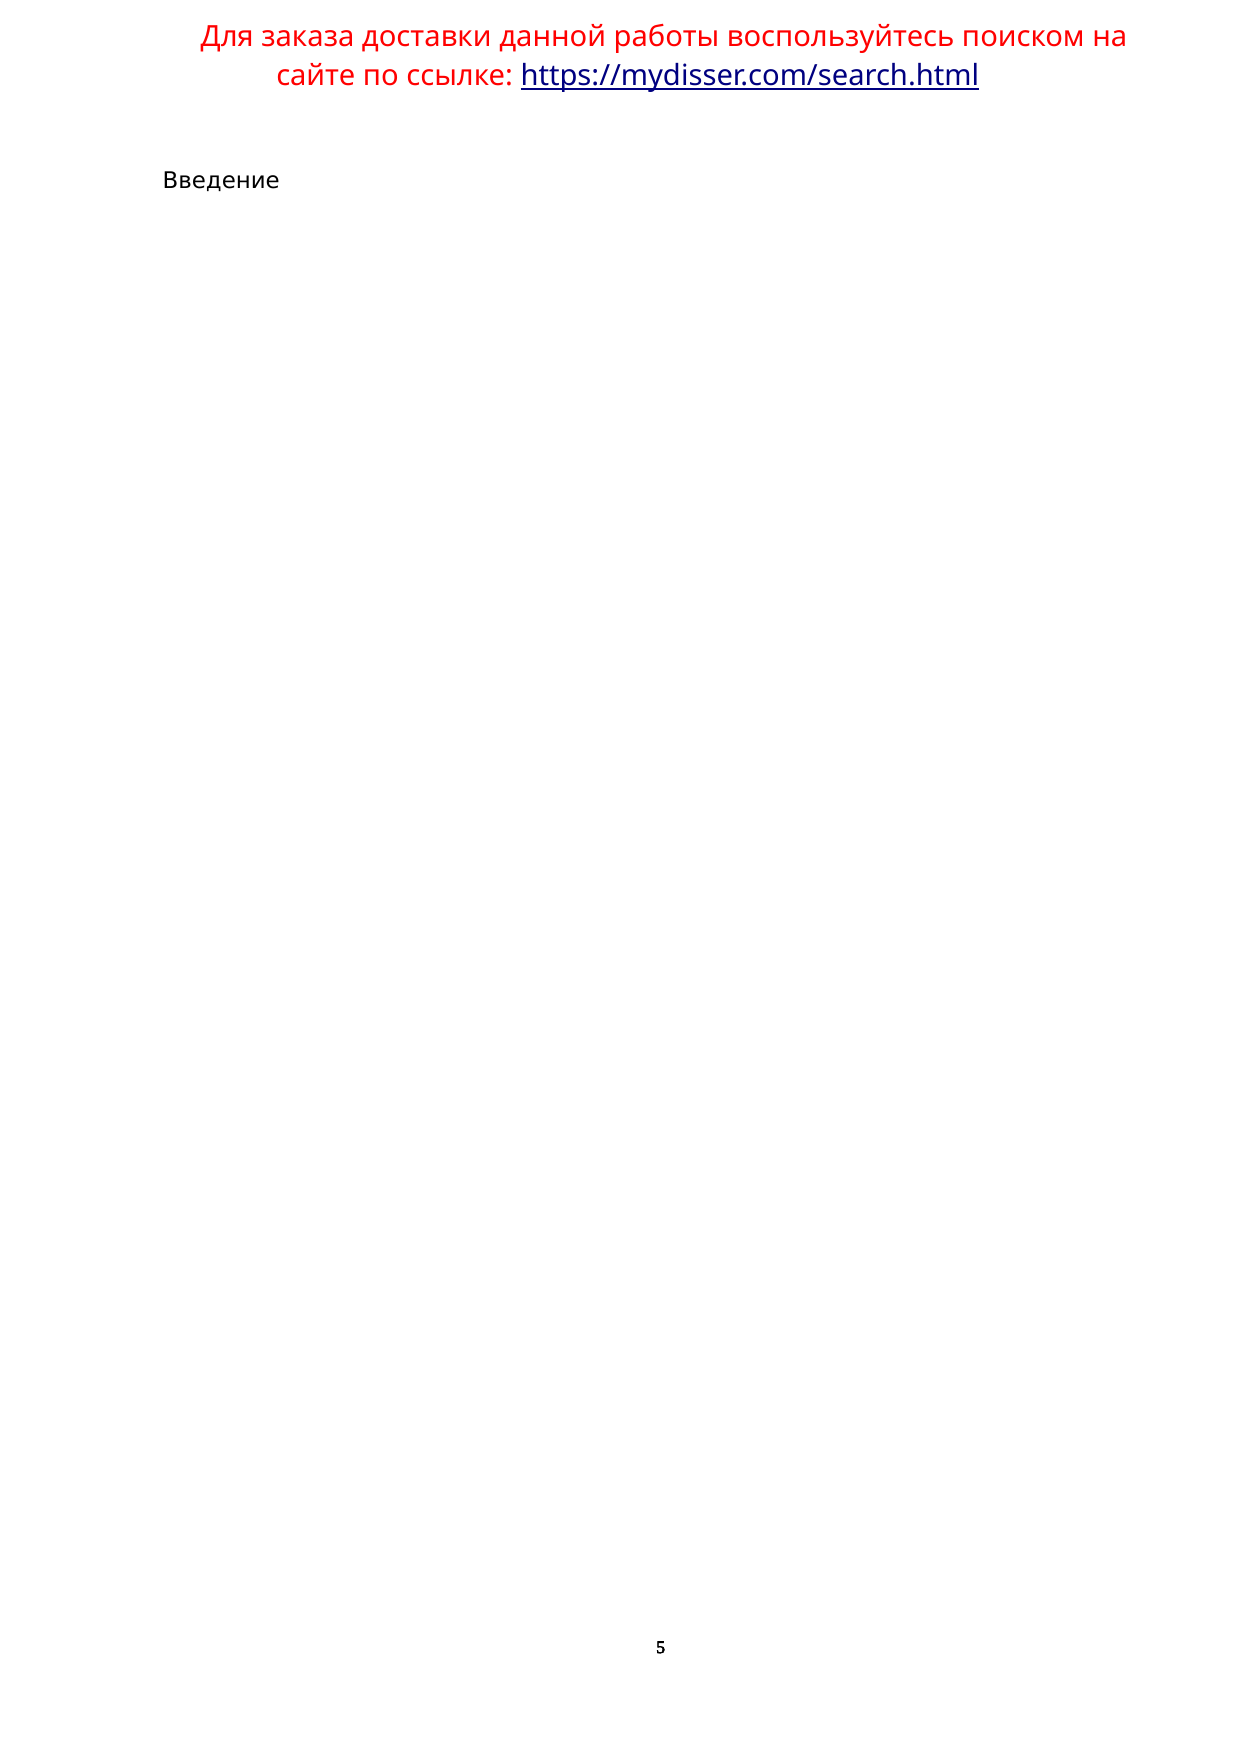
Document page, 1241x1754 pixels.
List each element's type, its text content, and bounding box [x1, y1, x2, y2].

text Введение [103, 164, 1152, 193]
